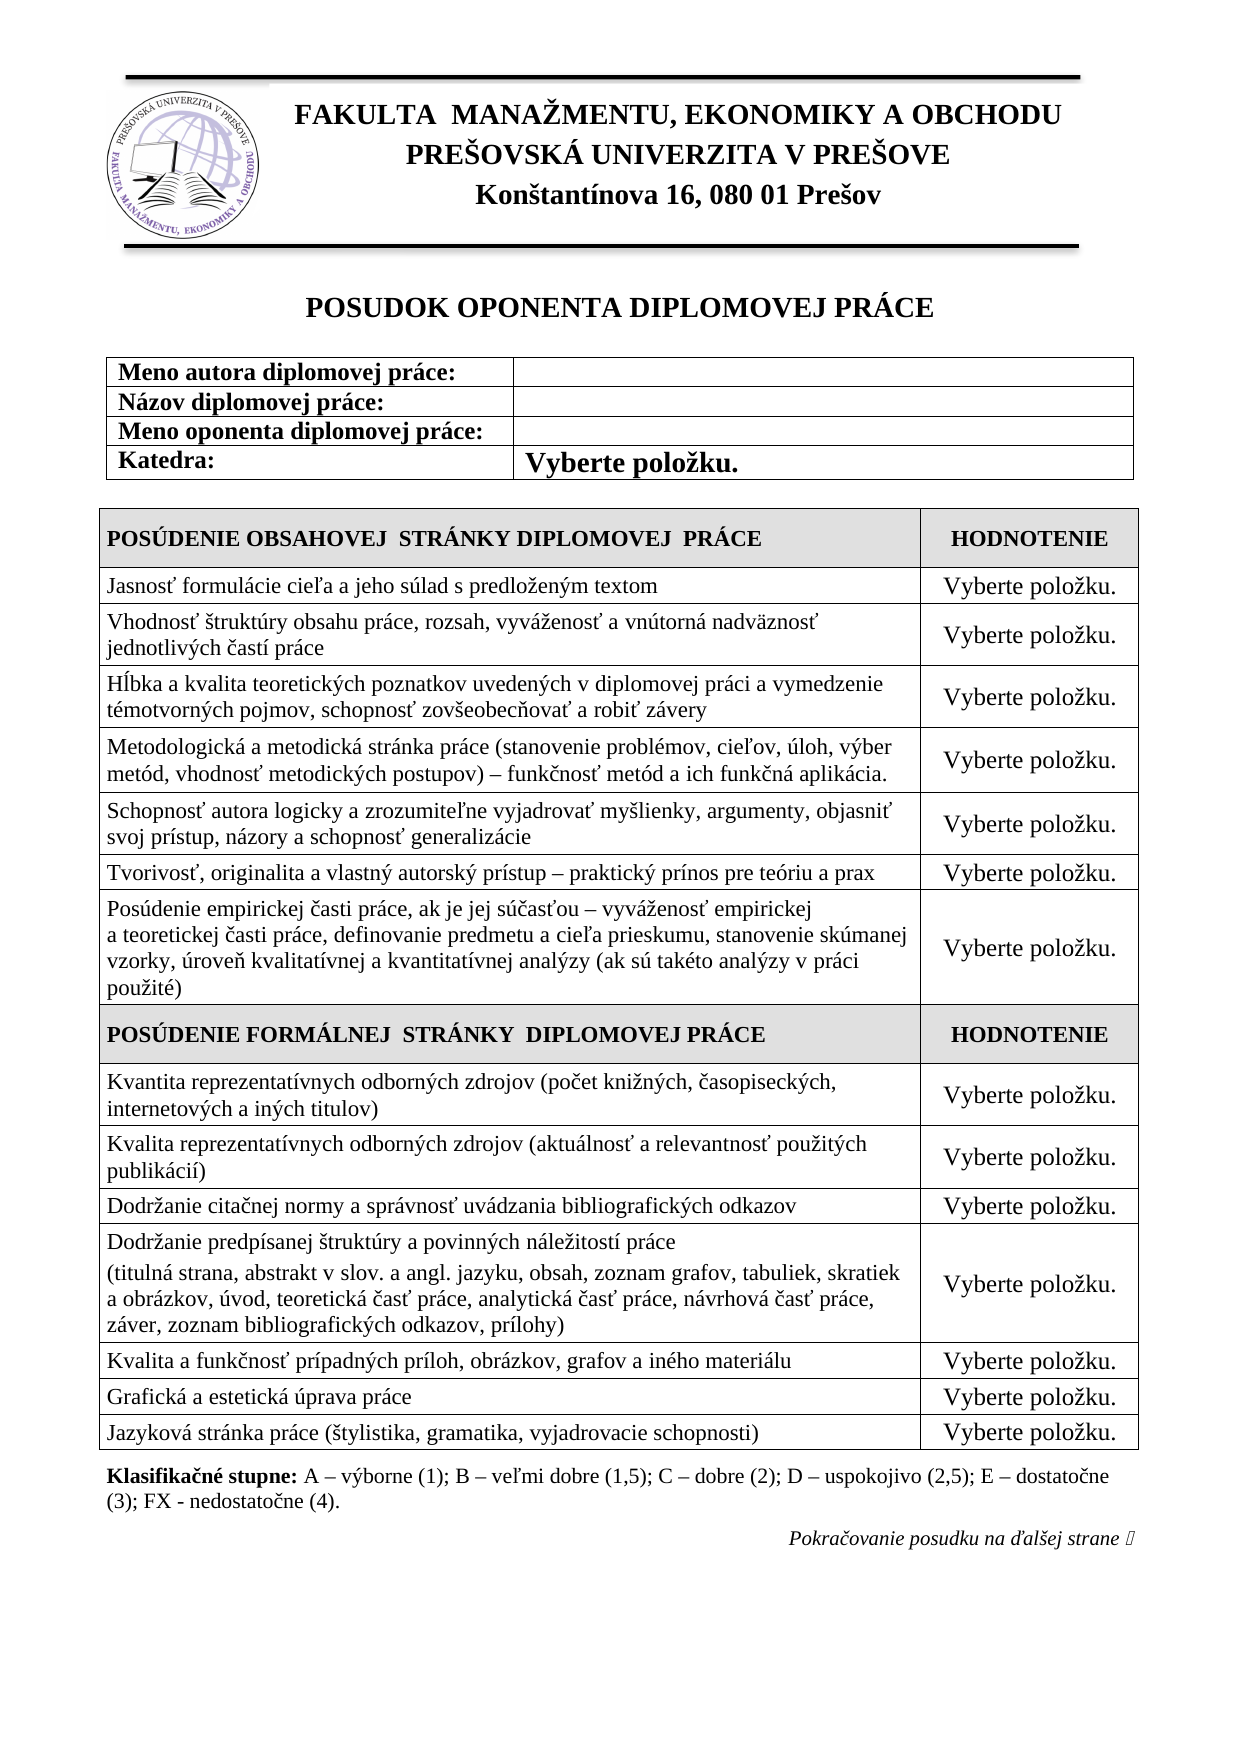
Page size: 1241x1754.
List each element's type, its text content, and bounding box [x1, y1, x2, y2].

table_cell Katedra: [107, 446, 513, 479]
table_cell [921, 1126, 1138, 1187]
table_cell Vhodnosť štruktúry obsahu práce, rozsah, vyváženosť a vnútorná nadväznosť jednotlivých častí práce [100, 604, 920, 665]
table_cell Posúdenie empirickej časti práce, ak je jej súčasťou – vyváženosť empirickej a teoretickej časti práce, definovanie predmetu a cieľa prieskumu, stanovenie skúmanej vzorky, úroveň kvalitatívnej a kvantitatívnej analýzy (ak sú takéto analýzy v práci použité) [100, 890, 920, 1004]
table_cell Schopnosť autora logicky a zrozumiteľne vyjadrovať myšlienky, argumenty, objasniť svoj prístup, názory a schopnosť generalizácie [100, 793, 920, 854]
table_cell [921, 568, 1138, 603]
table_cell Tvorivosť, originalita a vlastný autorský prístup – praktický prínos pre teóriu a prax [100, 855, 920, 889]
picture [106, 90, 260, 240]
table_cell [921, 1064, 1138, 1125]
table_cell [921, 1189, 1138, 1223]
table_cell Názov diplomovej práce: [107, 387, 513, 416]
title Pokračovanie posudku na ďalšej strane [696, 1526, 1134, 1550]
table_cell Jazyková stránka práce (štylistika, gramatika, vyjadrovacie schopnosti) [100, 1415, 920, 1449]
table_cell Hĺbka a kvalita teoretických poznatkov uvedených v diplomovej práci a vymedzenie témotvorných pojmov, schopnosť zovšeobecňovať a robiť závery [100, 666, 920, 727]
table_cell Kvalita a funkčnosť prípadných príloh, obrázkov, grafov a iného materiálu [100, 1343, 920, 1378]
table_cell Dodržanie citačnej normy a správnosť uvádzania bibliografických odkazov [100, 1189, 920, 1223]
table_cell Dodržanie predpísanej štruktúry a povinných náležitostí práce (titulná strana, abstrakt v slov. a angl. jazyku, obsah, zoznam grafov, tabuliek, skratiek a obrázkov, úvod, teoretická časť práce, analytická časť práce, návrhová časť práce, záver, zoznam bibliografických odkazov, prílohy) [100, 1224, 920, 1342]
table_header Meno autora diplomovej práce: [107, 358, 513, 386]
table_cell POSÚDENIE FORMÁLNEJ STRÁNKY diplomovej PRÁCE [100, 1005, 920, 1063]
table_cell [514, 417, 1133, 445]
title POSUDOK oponenta diplomovej PRÁCE [106, 290, 1134, 323]
table_cell [921, 1379, 1138, 1413]
table_cell [921, 604, 1138, 665]
table_cell [921, 793, 1138, 854]
table_cell [921, 1415, 1138, 1449]
title Klasifikačné stupne: A – výborne (1); B – veľmi dobre (1,5); C – dobre (2); D – uspokojivo (2,5); E – dostatočne (3); FX - nedostatočne (4). [106, 1463, 1134, 1513]
table_header Hodnotenie [921, 509, 1138, 567]
table_cell Kvalita reprezentatívnych odborných zdrojov (aktuálnosť a relevantnosť použitých publikácií) [100, 1126, 920, 1187]
table_cell Grafická a estetická úprava práce [100, 1379, 920, 1413]
table_cell Meno oponenta diplomovej práce: [107, 417, 513, 445]
table_cell [921, 728, 1138, 792]
table_cell Metodologická a metodická stránka práce (stanovenie problémov, cieľov, úloh, výber metód, vhodnosť metodických postupov) – funkčnosť metód a ich funkčná aplikácia. [100, 728, 920, 792]
table_cell Kvantita reprezentatívnych odborných zdrojov (počet knižných, časopiseckých, internetových a iných titulov) [100, 1064, 920, 1125]
table_header POSÚDENIE OBSAHOVEJ STRÁNKY diplomovej PRÁCE [100, 509, 920, 567]
table_cell [921, 1224, 1138, 1342]
table_cell Hodnotenie [921, 1005, 1138, 1063]
table_header [514, 358, 1133, 386]
table_cell [921, 1343, 1138, 1378]
table_cell [921, 855, 1138, 889]
table_cell [514, 387, 1133, 416]
table_cell Jasnosť formulácie cieľa a jeho súlad s predloženým textom [100, 568, 920, 603]
table_cell [921, 666, 1138, 727]
table_cell [921, 890, 1138, 1004]
